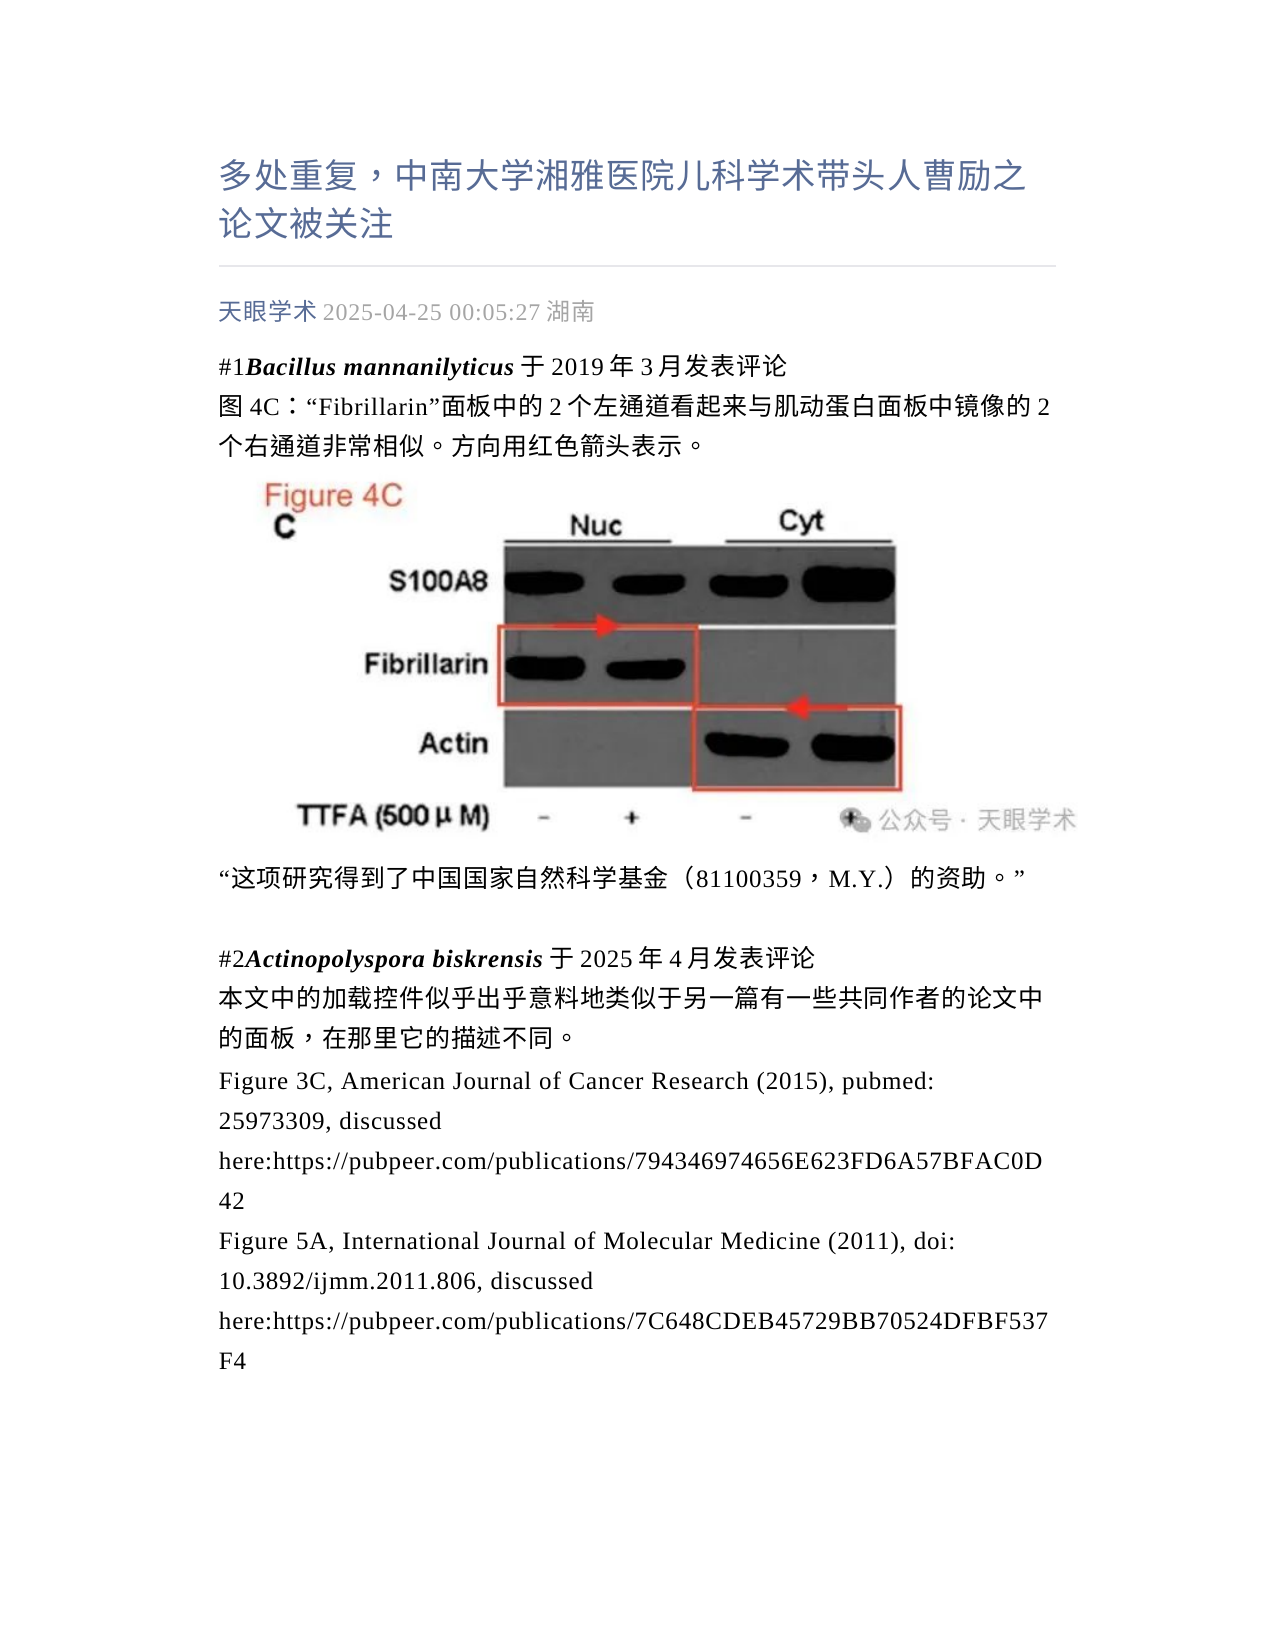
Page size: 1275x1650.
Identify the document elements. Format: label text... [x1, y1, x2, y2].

text Figure 5A, International Journal of Molecular Medicine (2011), doi: 10.3892/ijmm.2011.806, discussed here:https://pubpeer.com/publications/7C648CDEB45729BB70524DFBF537F4 [219, 1215, 1056, 1375]
picture [237, 462, 1104, 855]
text 本文中的加载控件似乎出乎意料地类似于另一篇有一些共同作者的论文中的面板，在那里它的描述不同。 [219, 975, 1056, 1055]
text #1Bacillus mannanilyticus于2019年3月发表评论 [219, 342, 1056, 382]
list 天眼学术2025-04-25 00:05:27湖南 [219, 287, 1056, 327]
title 多处重复，中南大学湘雅医院儿科学术带头人曹励之论文被关注 [219, 150, 1056, 265]
text Figure 3C, American Journal of Cancer Research (2015), pubmed: 25973309, discussed here:https://pubpeer.com/publications/794346974656E623FD6A57BFAC0D42 [219, 1055, 1056, 1215]
text 图4C：“Fibrillarin”面板中的2个左通道看起来与肌动蛋白面板中镜像的2个右通道非常相似。方向用红色箭头表示。 [219, 382, 1056, 462]
text #2Actinopolyspora biskrensis于2025年4月发表评论 [219, 935, 1056, 975]
text “这项研究得到了中国国家自然科学基金（81100359，M.Y.）的资助。” [219, 855, 1056, 895]
